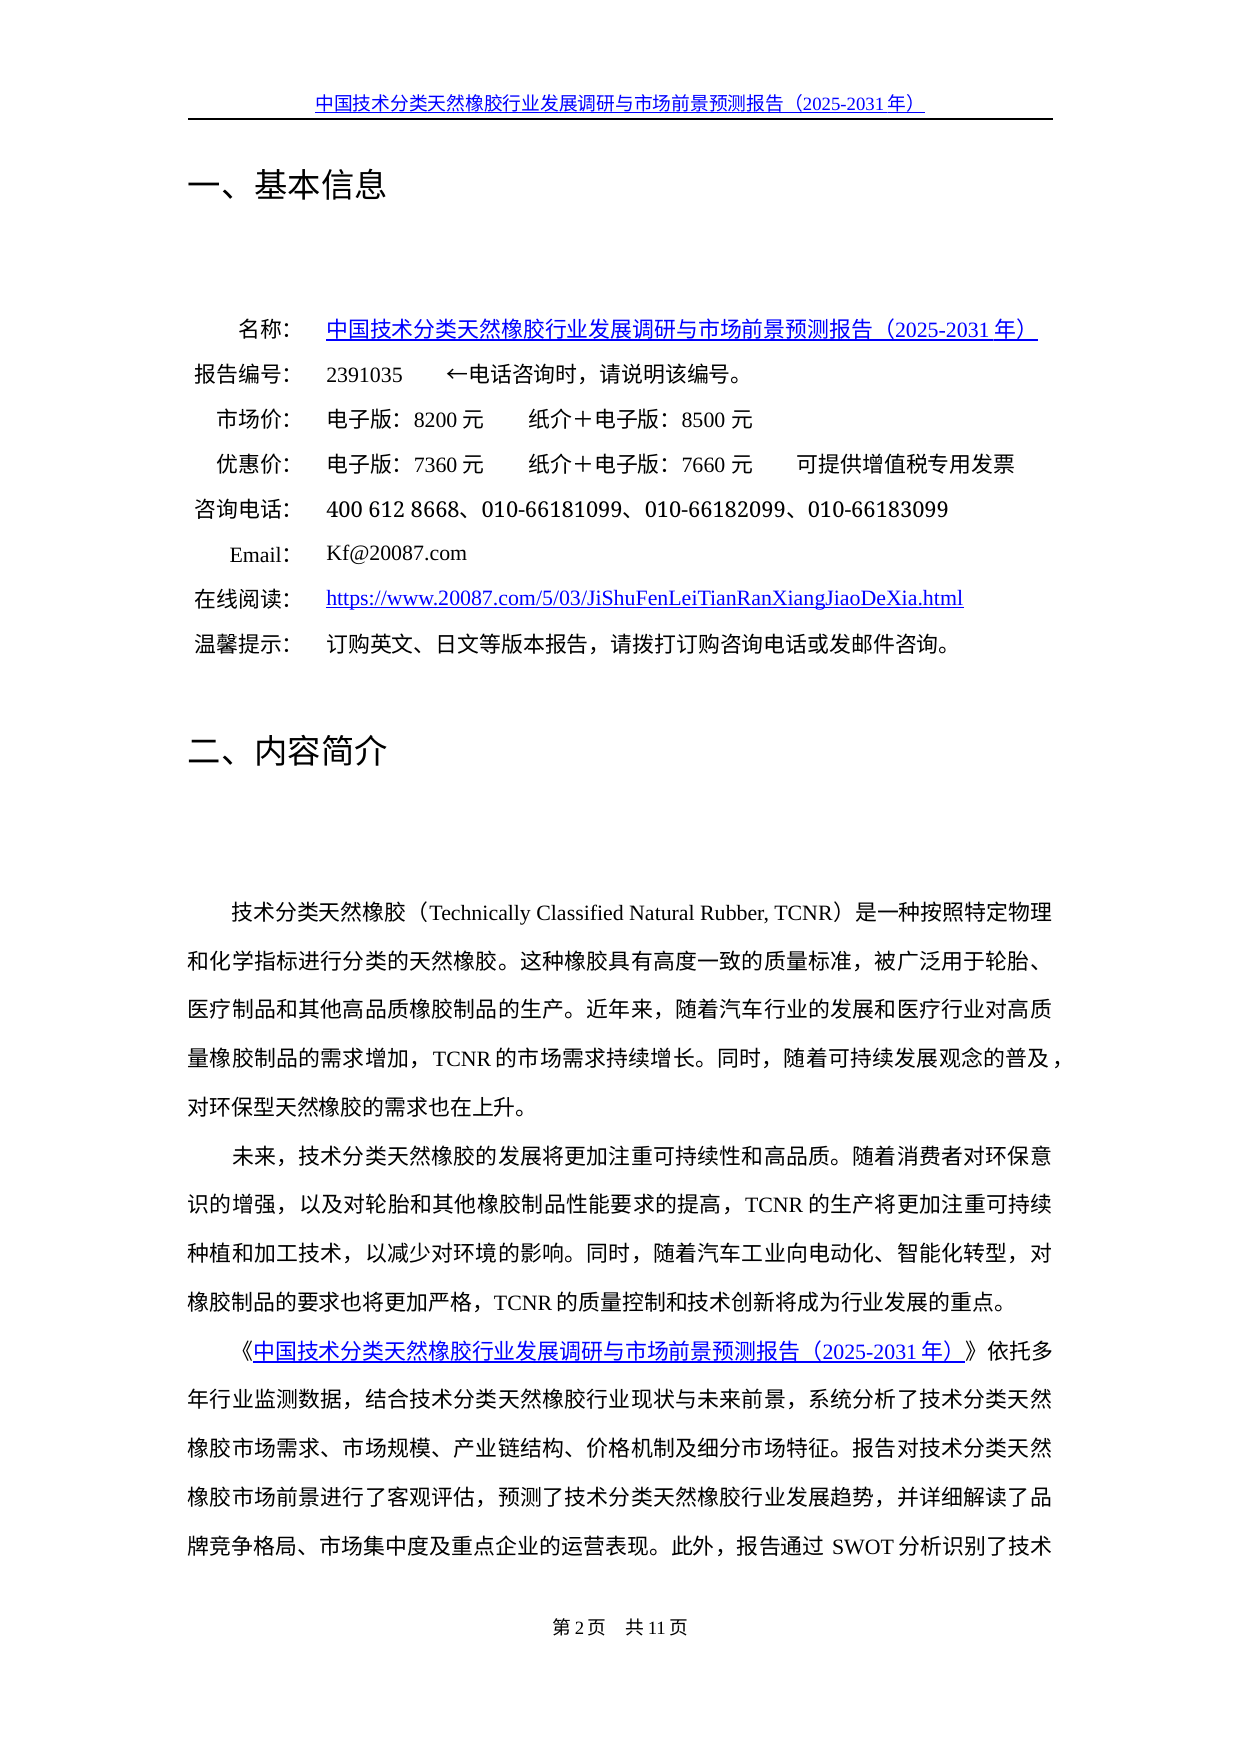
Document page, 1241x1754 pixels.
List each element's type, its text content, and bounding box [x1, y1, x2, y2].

table_cell Email： [167, 537, 315, 582]
table_header 名称： [167, 312, 315, 357]
table_cell 400 612 8668、010-66181099、010-66182099、010-66183099 [315, 492, 1073, 537]
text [187, 894, 1053, 1561]
title 二、内容简介 [187, 717, 1053, 782]
table_cell 订购英文、日文等版本报告，请拨打订购咨询电话或发邮件咨询。 [315, 627, 1073, 672]
table_cell [315, 582, 1073, 627]
table_cell 咨询电话： [167, 492, 315, 537]
table_cell 2391035 ←电话咨询时，请说明该编号。 [315, 357, 1073, 402]
table_cell 在线阅读： [167, 582, 315, 627]
table_cell 电子版：8200 元 纸介＋电子版：8500 元 [315, 402, 1073, 447]
table_cell Kf@20087.com [315, 537, 1073, 582]
table_cell 市场价： [167, 402, 315, 447]
title 一、基本信息 [187, 150, 1053, 215]
table_header 中国技术分类天然橡胶行业发展调研与市场前景预测报告（2025-2031年） [315, 312, 1073, 357]
table_cell 优惠价： [167, 447, 315, 492]
table_cell 报告编号： [167, 357, 315, 402]
table_cell 温馨提示： [167, 627, 315, 672]
table_cell 电子版：7360 元 纸介＋电子版：7660 元 可提供增值税专用发票 [315, 447, 1073, 492]
